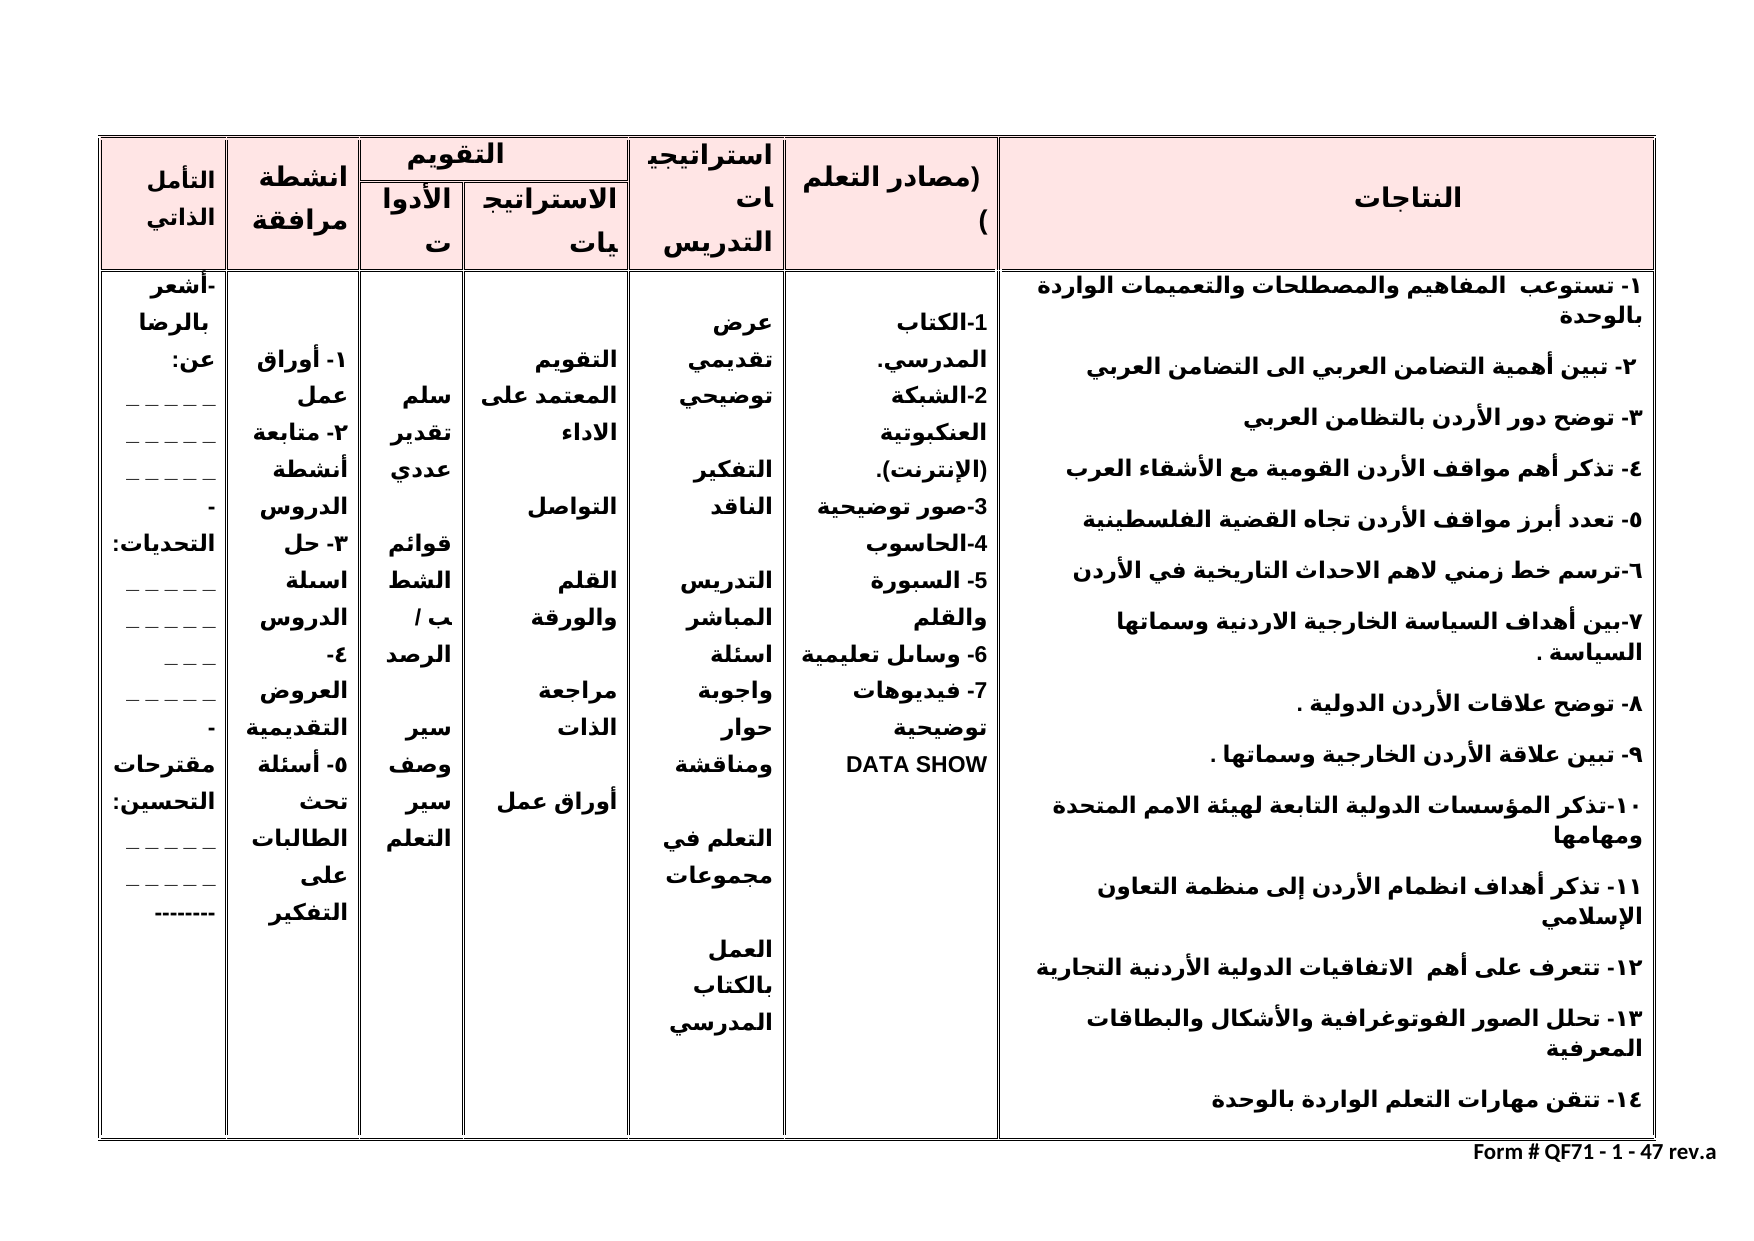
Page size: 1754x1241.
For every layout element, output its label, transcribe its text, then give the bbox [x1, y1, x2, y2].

table_header (مصادر التعلم ) [784, 138, 997, 269]
table_header استراتيجيات التدريس [629, 138, 784, 269]
table_header التأمل الذاتي [100, 136, 227, 269]
table_header التقويم [359, 136, 629, 180]
table_cell 1-الكتاب المدرسي. 2-الشبكة العنكبوتية (الإنترنت). 3-صور توضيحية 4-الحاسوب 5- السبورة والقلم 6- وساىل تعليمية 7- فيديوهات توضيحية DATA SHOW [784, 269, 997, 1137]
table_cell سلم تقدير عددي قوائم الشطب / الرصد سير وصف سير التعلم [359, 272, 463, 1137]
table_cell التقويم المعتمد على الاداء التواصل القلم والورقة مراجعة الذات أوراق عمل [463, 269, 629, 1137]
table_cell -أشعر بالرضا عن: _ _ _ _ _ _ _ _ _ _ _ _ _ _ _ - التحديات: _ _ _ _ _ _ _ _ _ _ _ _ _ _ _ _ _ _ - مقترحات التحسين: _ _ _ _ _ _ _ _ _ _ -------- [100, 269, 227, 1137]
table_cell ١- تستوعب المفاهيم والمصطلحات والتعميمات الواردة بالوحدة ٢- تبين أهمية التضامن العربي الى التضامن العربي ٣- توضح دور الأردن بالتظامن العربي ٤- تذكر أهم مواقف الأردن القومية مع الأشقاء العرب ٥- تعدد أبرز مواقف الأردن تجاه القضية الفلسطينية ٦-ترسم خط زمني لاهم الاحداث التاريخية في الأردن ٧-بين أهداف السياسة الخارجية الاردنية وسماتها السياسة . ٨- توضح علاقات الأردن الدولية . ٩- تبين علاقة الأردن الخارجية وسماتها . ١٠-تذكر المؤسسات الدولية التابعة لهيئة الامم المتحدة ومهامها ١١- تذكر أهداف انظمام الأردن إلى منظمة التعاون الإسلامي ١٢- تتعرف على أهم الاتفاقيات الدولية الأردنية التجارية ١٣- تحلل الصور الفوتوغرافية والأشكال والبطاقات المعرفية ١٤- تتقن مهارات التعلم الواردة بالوحدة [1000, 269, 1654, 1137]
table_cell عرض تقديمي توضيحي التفكير الناقد التدريس المباشر اسئلة واجوبة حوار ومناقشة التعلم في مجموعات العمل بالكتاب المدرسي [629, 272, 784, 1137]
table_cell ١- أوراق عمل ٢- متابعة أنشطة الدروس ٣- حل اسىلة الدروس ٤- العروض التقديمية ٥- أسئلة تحث الطالبات على التفكير [227, 272, 359, 1137]
table_cell الأدوات [361, 183, 462, 269]
table_header النتاجات [1000, 138, 1654, 269]
table_header انشطة مرافقة [227, 138, 359, 269]
table_cell الاستراتيجيات [465, 183, 627, 269]
